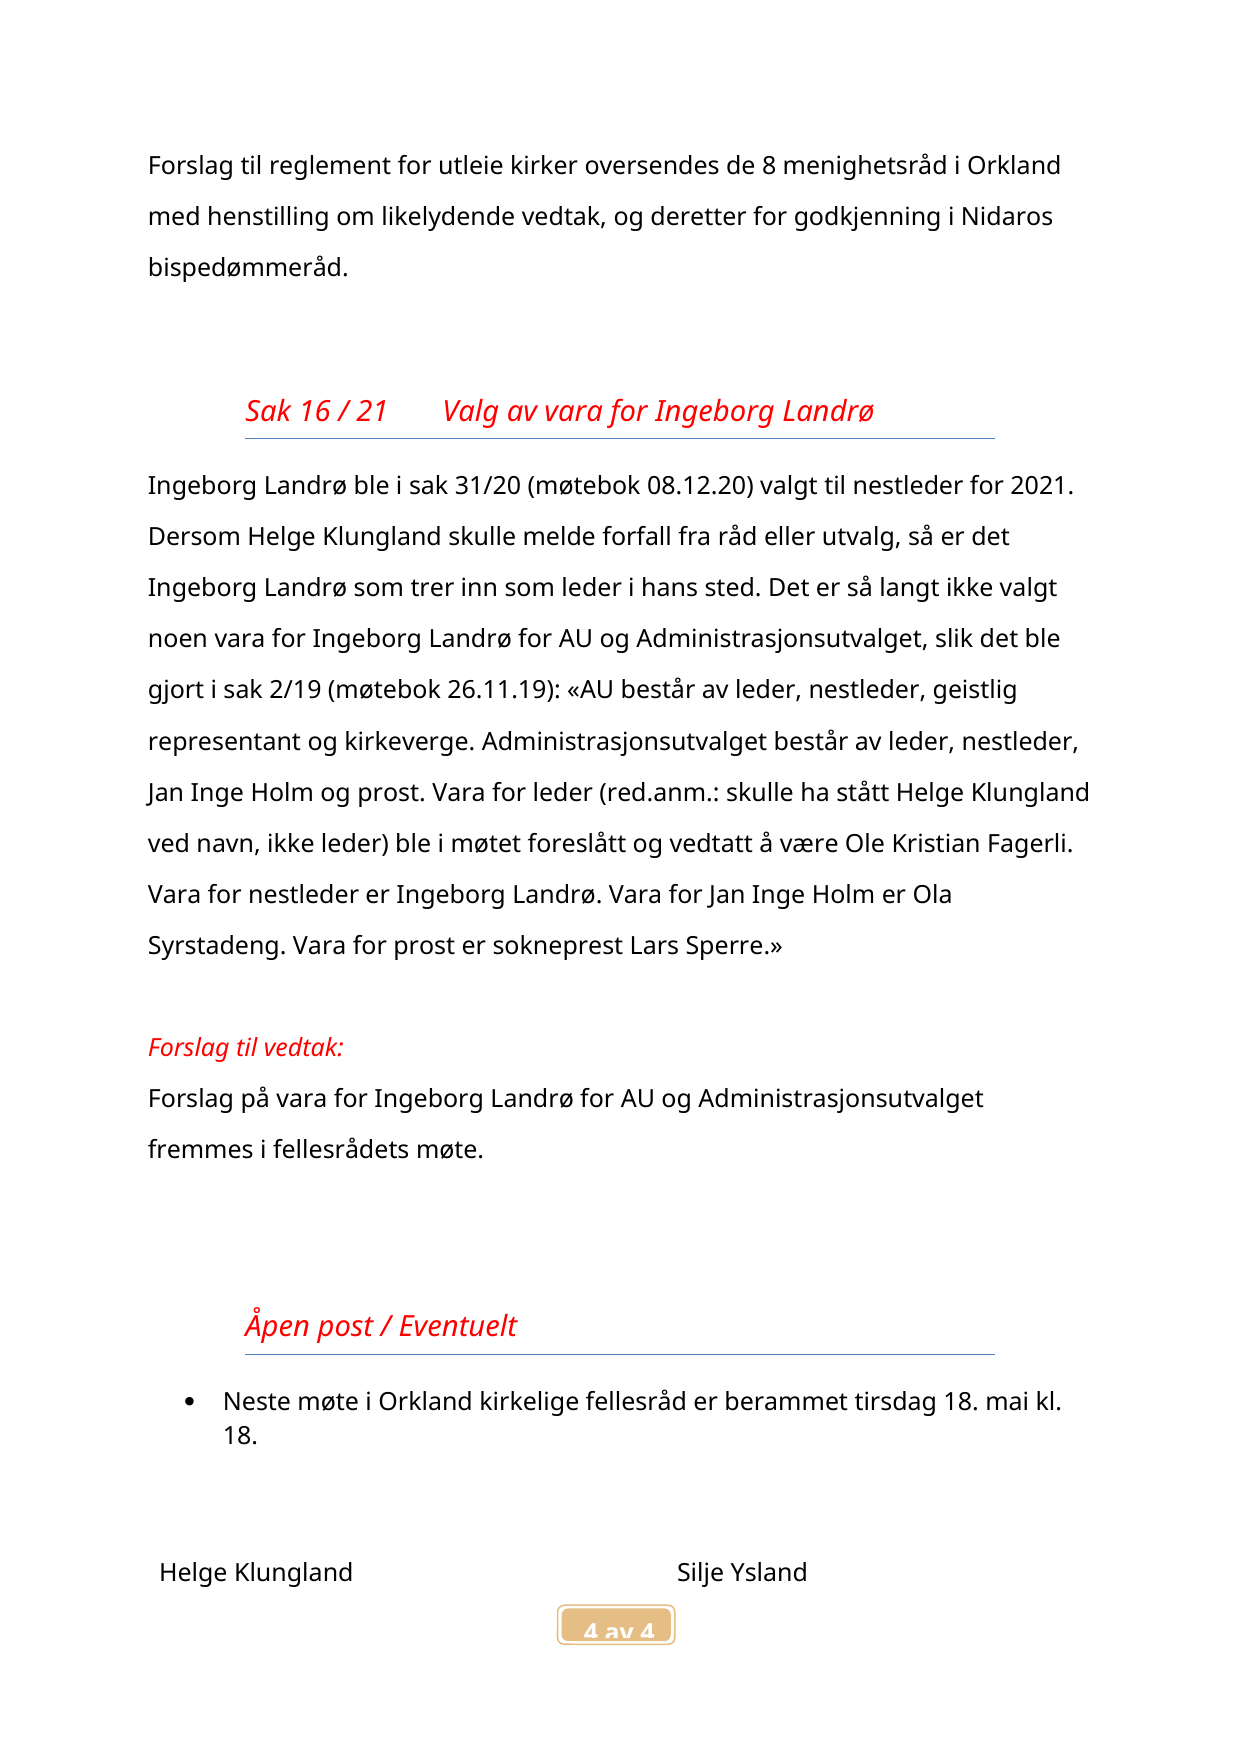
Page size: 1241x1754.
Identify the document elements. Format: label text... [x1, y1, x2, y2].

list Neste møte i Orkland kirkelige fellesråd er berammet tirsdag 18. mai kl. 18. [185, 1384, 1092, 1452]
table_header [620, 1520, 1092, 1588]
text Sak 16 / 21 Valg av vara for Ingeborg Landrø [245, 390, 995, 438]
text Åpen post / Eventuelt [245, 1306, 995, 1354]
text Ingeborg Landrø ble i sak 31/20 (møtebok 08.12.20) valgt til nestleder for 2021. Dersom Helge Klungland skulle melde forfall fra råd eller utvalg, så er det Ingeborg Landrø som trer inn som leder i hans sted. Det er så langt ikke valgt noen vara for Ingeborg Landrø for AU og Administrasjonsutvalget, slik det ble gjort i sak 2/19 (møtebok 26.11.19): «AU består av leder, nestleder, geistlig representant og kirkeverge. Administrasjonsutvalget består av leder, nestleder, Jan Inge Holm og prost. Vara for leder (red.anm.: skulle ha stått Helge Klungland ved navn, ikke leder) ble i møtet foreslått og vedtatt å være Ole Kristian Fagerli. Vara for nestleder er Ingeborg Landrø. Vara for Jan Inge Holm er Ola Syrstadeng. Vara for prost er sokneprest Lars Sperre.» [148, 468, 1092, 961]
text Forslag på vara for Ingeborg Landrø for AU og Administrasjonsutvalget fremmes i fellesrådets møte. [148, 1081, 1092, 1166]
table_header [148, 1520, 620, 1588]
text Forslag til vedtak: [148, 1029, 1092, 1063]
text Forslag til reglement for utleie kirker oversendes de 8 menighetsråd i Orkland med henstilling om likelydende vedtak, og deretter for godkjenning i Nidaros bispedømmeråd. [148, 148, 1092, 284]
